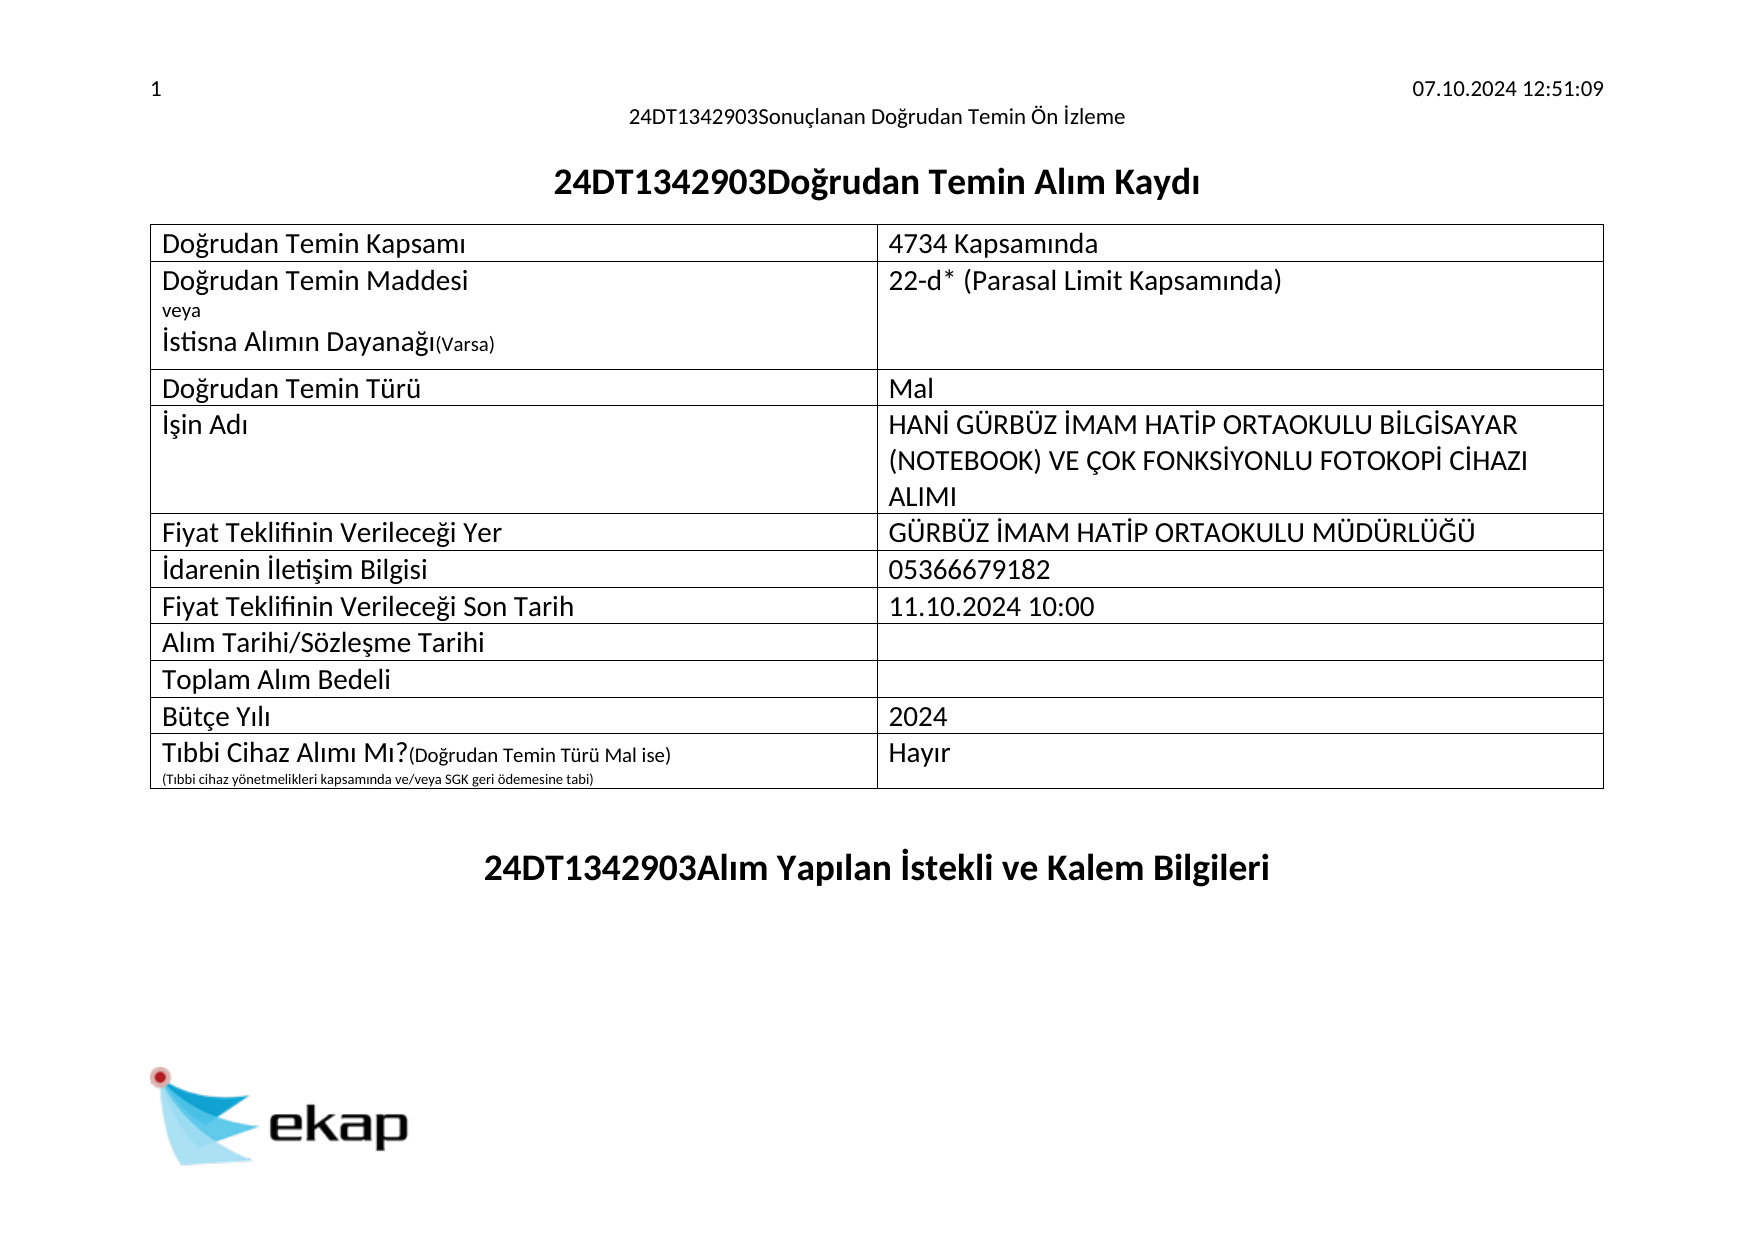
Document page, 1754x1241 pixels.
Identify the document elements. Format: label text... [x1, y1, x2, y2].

table_cell [878, 624, 1603, 660]
table_cell Bütçe Yılı [151, 698, 877, 733]
table_cell Mal [878, 370, 1603, 405]
table_cell 2024 [878, 698, 1603, 733]
table_header 4734 Kapsamında [878, 225, 1603, 261]
table_cell Doğrudan Temin Maddesi veya İstisna Alımın Dayanağı(Varsa) [151, 262, 877, 369]
text 24DT1342903Doğrudan Temin Alım Kaydı [150, 158, 1604, 204]
table_cell Doğrudan Temin Türü [151, 370, 877, 405]
picture [150, 1067, 418, 1167]
table_cell İdarenin İletişim Bilgisi [151, 551, 877, 587]
table_cell İşin Adı [151, 406, 877, 513]
text 24DT1342903Alım Yapılan İstekli ve Kalem Bilgileri [150, 844, 1604, 890]
table_cell [878, 661, 1603, 697]
table_cell Fiyat Teklifinin Verileceği Yer [151, 514, 877, 550]
table_cell Hayır [878, 734, 1603, 788]
table_cell Alım Tarihi/Sözleşme Tarihi [151, 624, 877, 660]
table_cell GÜRBÜZ İMAM HATİP ORTAOKULU MÜDÜRLÜĞÜ [878, 514, 1603, 550]
table_cell Fiyat Teklifinin Verileceği Son Tarih [151, 588, 877, 623]
table_cell HANİ GÜRBÜZ İMAM HATİP ORTAOKULU BİLGİSAYAR (NOTEBOOK) VE ÇOK FONKSİYONLU FOTOKOPİ CİHAZI ALIMI [878, 406, 1603, 513]
table_cell 11.10.2024 10:00 [878, 588, 1603, 623]
table_cell 05366679182 [878, 551, 1603, 587]
table_cell 22-d* (Parasal Limit Kapsamında) [878, 262, 1603, 369]
table_cell Toplam Alım Bedeli [151, 661, 877, 697]
table_cell Tıbbi Cihaz Alımı Mı?(Doğrudan Temin Türü Mal ise) (Tıbbi cihaz yönetmelikleri kapsamında ve/veya SGK geri ödemesine tabi) [151, 734, 877, 788]
table_header Doğrudan Temin Kapsamı [151, 225, 877, 261]
